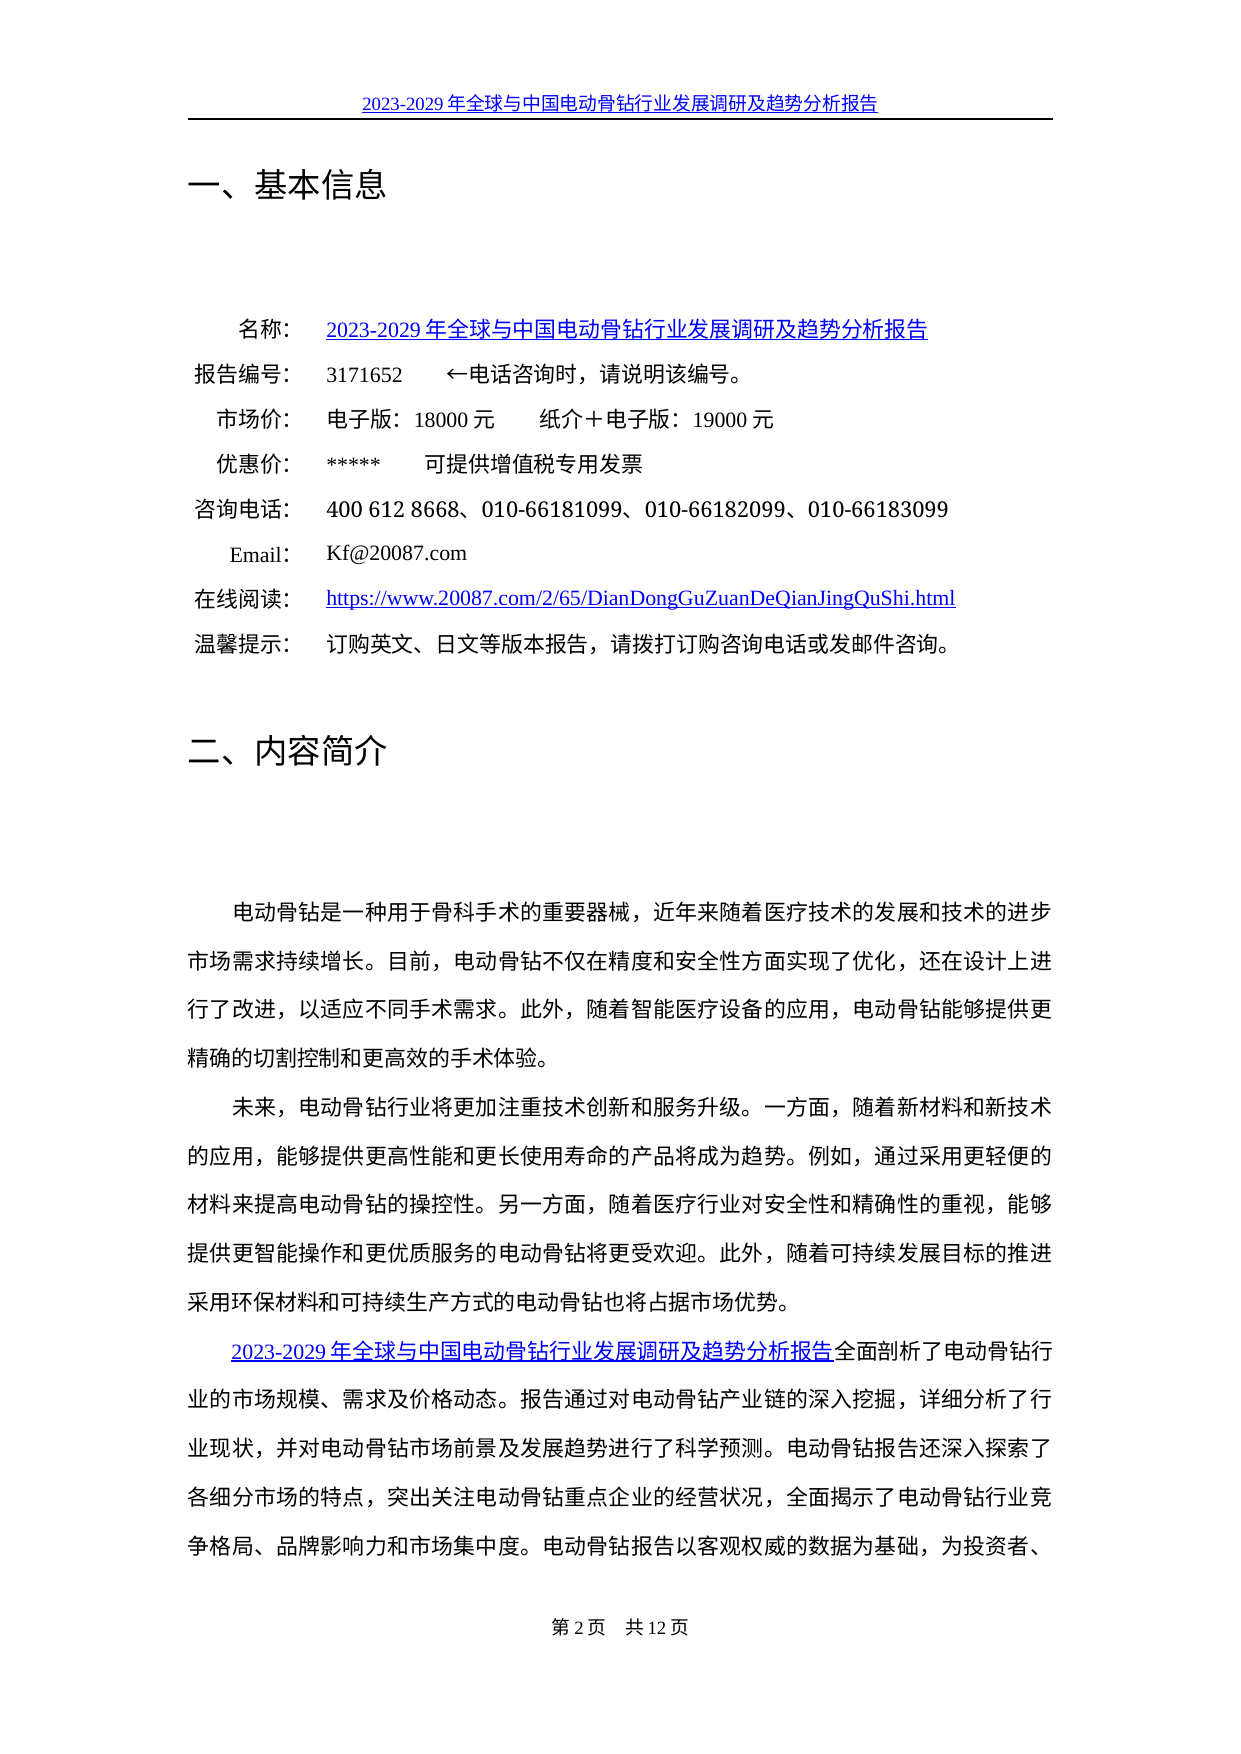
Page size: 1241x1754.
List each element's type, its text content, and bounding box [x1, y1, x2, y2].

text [187, 894, 1053, 1561]
table_cell 咨询电话： [167, 492, 315, 537]
table_cell Email： [167, 537, 315, 582]
table_cell Kf@20087.com [315, 537, 1073, 582]
table_cell 电子版：18000 元 纸介＋电子版：19000 元 [315, 402, 1073, 447]
table_cell [315, 582, 1073, 627]
table_cell 优惠价： [167, 447, 315, 492]
table_cell 温馨提示： [167, 627, 315, 672]
table_cell 在线阅读： [167, 582, 315, 627]
title 一、基本信息 [187, 150, 1053, 215]
table_cell 400 612 8668、010-66181099、010-66182099、010-66183099 [315, 492, 1073, 537]
table_cell 报告编号： [167, 357, 315, 402]
table_header 名称： [167, 312, 315, 357]
table_cell ***** 可提供增值税专用发票 [315, 447, 1073, 492]
title 二、内容简介 [187, 717, 1053, 782]
table_cell 市场价： [167, 402, 315, 447]
table_cell 3171652 ←电话咨询时，请说明该编号。 [315, 357, 1073, 402]
table_cell 订购英文、日文等版本报告，请拨打订购咨询电话或发邮件咨询。 [315, 627, 1073, 672]
table_header 2023-2029年全球与中国电动骨钻行业发展调研及趋势分析报告 [315, 312, 1073, 357]
